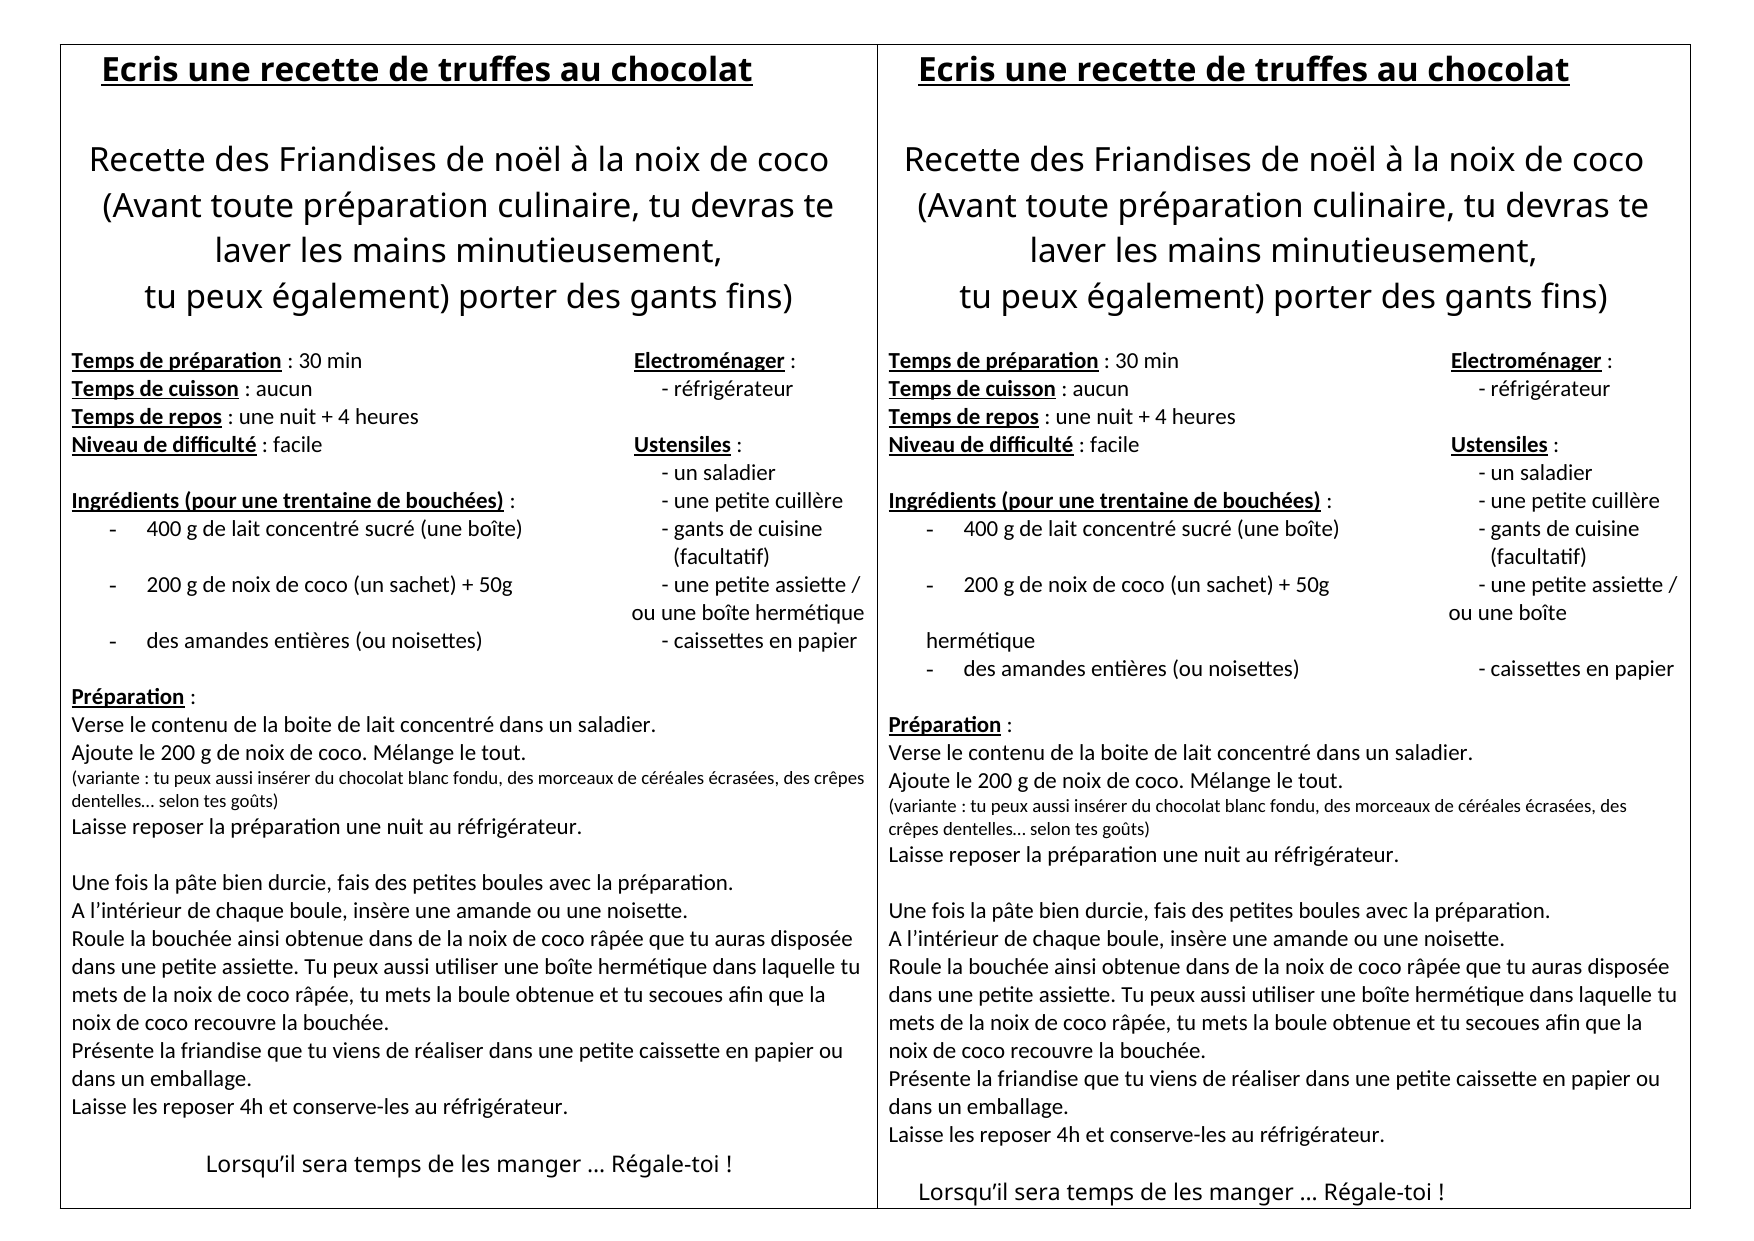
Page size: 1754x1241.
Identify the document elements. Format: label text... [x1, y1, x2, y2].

table_header Ecris une recette de truffes au chocolat Recette des Friandises de noël à la noix de coco (Avant toute préparation culinaire, tu devras te laver les mains minutieusement, tu peux également) porter des gants fins) Temps de préparation : 30 min Electroménager : Temps de cuisson : aucun - réfrigérateur Temps de repos : une nuit + 4 heures Niveau de difficulté : facile Ustensiles : - un saladier Ingrédients (pour une trentaine de bouchées) : - une petite cuillère de lait concentré sucré (une boîte) - gants de cuisine (facultatif) de noix de coco (un sachet) + 50g - une petite assiette / ou une boîte hermétique des amandes entières (ou noisettes) - caissettes en papier Préparation : Verse le contenu de la boite de lait concentré dans un saladier. Ajoute le de noix de coco. Mélange le tout. (variante : tu peux aussi insérer du chocolat blanc fondu, des morceaux de céréales écrasées, des crêpes dentelles… selon tes goûts) Laisse reposer la préparation une nuit au réfrigérateur. Une fois la pâte bien durcie, fais des petites boules avec la préparation. A l’intérieur de chaque boule, insère une amande ou une noisette. Roule la bouchée ainsi obtenue dans de la noix de coco râpée que tu auras disposée dans une petite assiette. Tu peux aussi utiliser une boîte hermétique dans laquelle tu mets de la noix de coco râpée, tu mets la boule obtenue et tu secoues afin que la noix de coco recouvre la bouchée. Présente la friandise que tu viens de réaliser dans une petite caissette en papier ou dans un emballage. Laisse les reposer 4h et conserve-les au réfrigérateur. Lorsqu’il sera temps de les manger … Régale-toi ! [61, 45, 877, 1208]
table_header Ecris une recette de truffes au chocolat Recette des Friandises de noël à la noix de coco (Avant toute préparation culinaire, tu devras te laver les mains minutieusement, tu peux également) porter des gants fins) Temps de préparation : 30 min Electroménager : Temps de cuisson : aucun - réfrigérateur Temps de repos : une nuit + 4 heures Niveau de difficulté : facile Ustensiles : - un saladier Ingrédients (pour une trentaine de bouchées) : - une petite cuillère de lait concentré sucré (une boîte) - gants de cuisine (facultatif) de noix de coco (un sachet) + 50g - une petite assiette / ou une boîte hermétique des amandes entières (ou noisettes) - caissettes en papier Préparation : Verse le contenu de la boite de lait concentré dans un saladier. Ajoute le de noix de coco. Mélange le tout. (variante : tu peux aussi insérer du chocolat blanc fondu, des morceaux de céréales écrasées, des crêpes dentelles… selon tes goûts) Laisse reposer la préparation une nuit au réfrigérateur. Une fois la pâte bien durcie, fais des petites boules avec la préparation. A l’intérieur de chaque boule, insère une amande ou une noisette. Roule la bouchée ainsi obtenue dans de la noix de coco râpée que tu auras disposée dans une petite assiette. Tu peux aussi utiliser une boîte hermétique dans laquelle tu mets de la noix de coco râpée, tu mets la boule obtenue et tu secoues afin que la noix de coco recouvre la bouchée. Présente la friandise que tu viens de réaliser dans une petite caissette en papier ou dans un emballage. Laisse les reposer 4h et conserve-les au réfrigérateur. Lorsqu’il sera temps de les manger … Régale-toi ! [878, 45, 1690, 1208]
